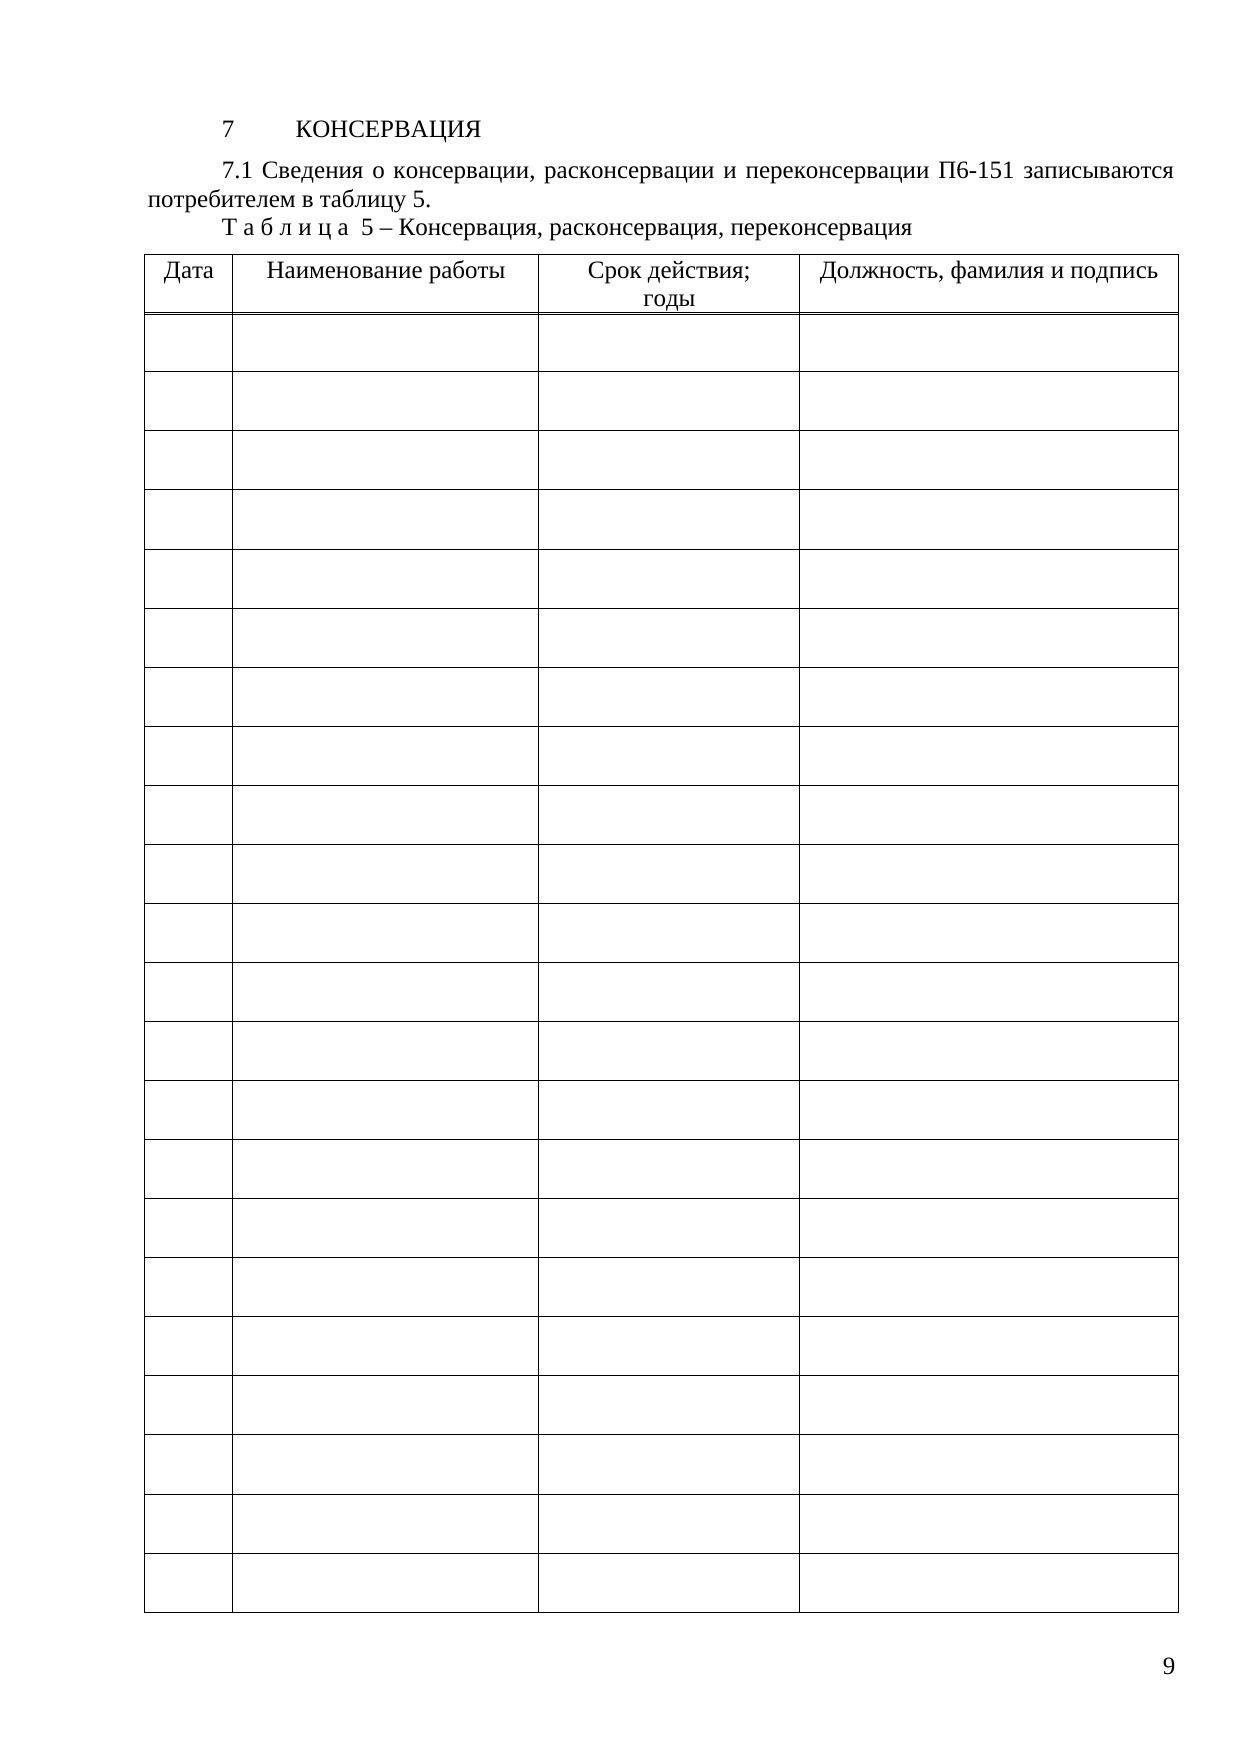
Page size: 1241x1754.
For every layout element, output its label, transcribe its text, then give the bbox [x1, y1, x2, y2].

table_cell [145, 963, 232, 1021]
table_cell [800, 1022, 1178, 1080]
table_cell [233, 668, 538, 726]
table_cell [539, 1258, 799, 1316]
table_cell [145, 668, 232, 726]
table_cell [233, 1022, 538, 1080]
table_cell [233, 431, 538, 489]
table_cell [145, 1022, 232, 1080]
table_cell [800, 372, 1178, 430]
table_cell [539, 550, 799, 607]
table_cell [539, 372, 799, 430]
table_cell [233, 490, 538, 548]
table_cell [539, 1554, 799, 1612]
table_cell [145, 550, 232, 607]
table_header Срок действия; годы [539, 255, 799, 312]
table_cell [145, 372, 232, 430]
table_cell [800, 431, 1178, 489]
table_cell [539, 1435, 799, 1493]
table_cell [800, 1435, 1178, 1493]
table_cell [539, 1376, 799, 1434]
table_cell [233, 1554, 538, 1612]
table_cell [539, 904, 799, 962]
table_cell [800, 727, 1178, 785]
table_cell [539, 1495, 799, 1552]
table_cell [233, 727, 538, 785]
table_cell [145, 431, 232, 489]
table_cell [233, 1258, 538, 1316]
table_cell [800, 845, 1178, 903]
table_cell [145, 1317, 232, 1375]
table_cell [800, 1199, 1178, 1257]
table_cell [233, 550, 538, 607]
table_cell [233, 372, 538, 430]
table_cell [145, 1199, 232, 1257]
table_cell [800, 550, 1178, 607]
table_cell [800, 609, 1178, 667]
table_header Должность, фамилия и подпись [800, 255, 1178, 312]
table_cell [233, 845, 538, 903]
table_cell [539, 727, 799, 785]
subtitle КОНСЕРВАЦИЯ [148, 114, 1175, 142]
table_cell [800, 1495, 1178, 1552]
table_cell [145, 1258, 232, 1316]
table_cell [145, 1081, 232, 1139]
table_cell [539, 1199, 799, 1257]
table_cell [539, 845, 799, 903]
text 7.1 Сведения о консервации, расконсервации и переконсервации П6-151 записываются потребителем в таблицу 5. [148, 155, 1175, 212]
table_cell [145, 845, 232, 903]
table_cell [539, 490, 799, 548]
table_cell [145, 1554, 232, 1612]
table_header Наименование работы [233, 255, 538, 312]
table_cell [539, 1081, 799, 1139]
table_cell [800, 490, 1178, 548]
table_header Дата [145, 255, 232, 312]
table_cell [233, 1435, 538, 1493]
table_cell [800, 1140, 1178, 1198]
table_cell [233, 1140, 538, 1198]
table_cell [233, 1081, 538, 1139]
table_cell [539, 1140, 799, 1198]
table_cell [145, 1376, 232, 1434]
table_cell [800, 1258, 1178, 1316]
table_cell [539, 963, 799, 1021]
table_cell [145, 490, 232, 548]
table_cell [233, 904, 538, 962]
table_cell [145, 1140, 232, 1198]
table_cell [800, 315, 1178, 371]
table_cell [233, 1199, 538, 1257]
table_cell [145, 727, 232, 785]
table_cell [800, 904, 1178, 962]
table_cell [800, 963, 1178, 1021]
table_cell [800, 1376, 1178, 1434]
table_cell [233, 609, 538, 667]
table_cell [539, 786, 799, 844]
table_cell [233, 963, 538, 1021]
table_cell [539, 668, 799, 726]
table_cell [233, 315, 538, 371]
text Т а б л и ц а 5 – Консервация, расконсервация, переконсервация [148, 212, 1175, 241]
table_cell [800, 786, 1178, 844]
table_cell [539, 315, 799, 371]
table_cell [800, 668, 1178, 726]
table_cell [233, 1376, 538, 1434]
table_cell [145, 1435, 232, 1493]
table_cell [145, 315, 232, 371]
table_cell [233, 786, 538, 844]
table_cell [145, 786, 232, 844]
table_cell [800, 1554, 1178, 1612]
table_cell [800, 1317, 1178, 1375]
table_cell [145, 904, 232, 962]
table_cell [233, 1495, 538, 1552]
table_cell [800, 1081, 1178, 1139]
table_cell [539, 1317, 799, 1375]
table_cell [145, 1495, 232, 1552]
table_cell [539, 609, 799, 667]
table_cell [145, 609, 232, 667]
table_cell [539, 431, 799, 489]
table_cell [539, 1022, 799, 1080]
table_cell [233, 1317, 538, 1375]
